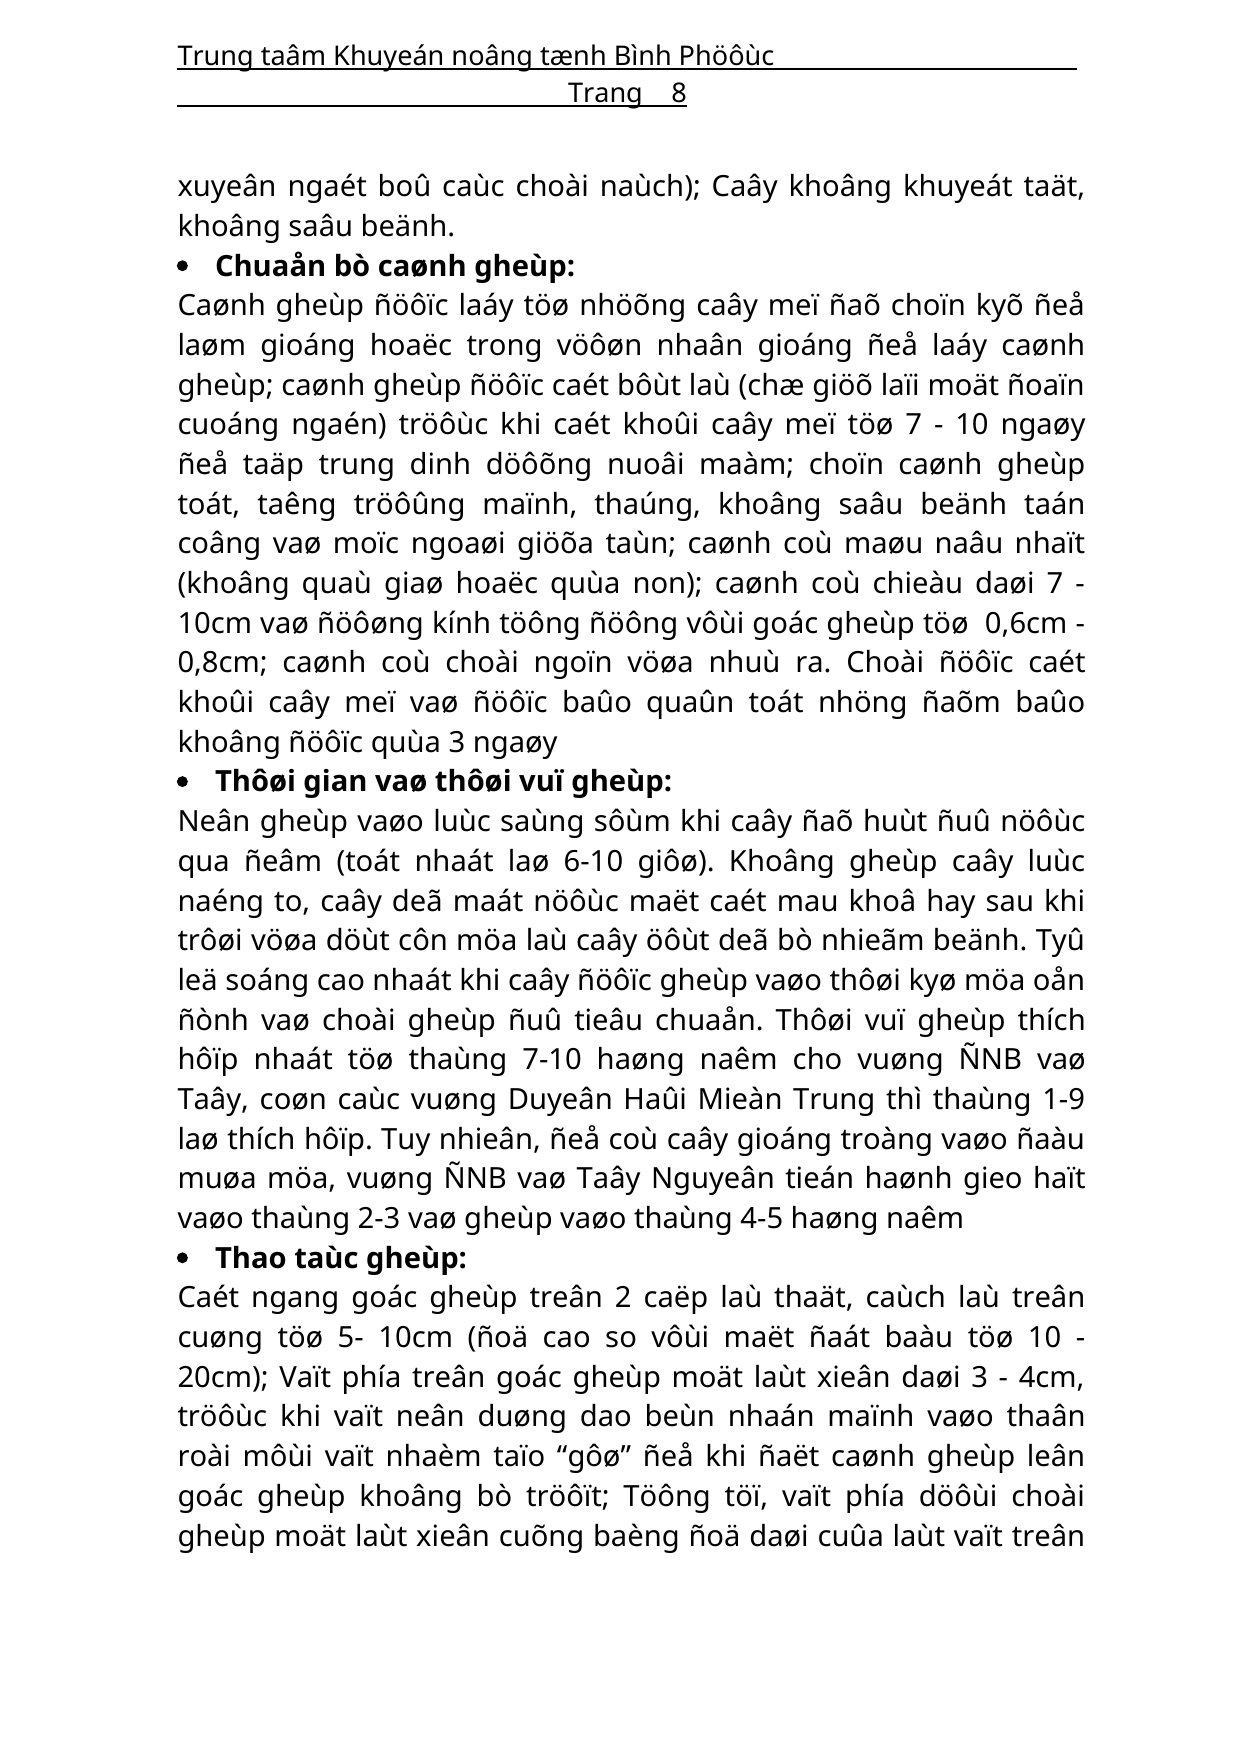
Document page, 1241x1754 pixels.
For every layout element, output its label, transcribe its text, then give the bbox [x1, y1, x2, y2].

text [177, 165, 1087, 245]
list Thao taùc gheùp: [177, 1237, 1087, 1277]
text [177, 1277, 1087, 1554]
text Neân gheùp vaøo luùc saùng sôùm khi caây ñaõ huùt ñuû nöôùc qua ñeâm (toát nhaát laø 6-10 giôø). Khoâng gheùp caây luùc naéng to, caây deã maát nöôùc maët caét mau khoâ hay sau khi trôøi vöøa döùt côn möa laù caây öôùt deã bò nhieãm beänh. Tyû leä soáng cao nhaát khi caây ñöôïc gheùp vaøo thôøi kyø möa oån ñònh vaø choài gheùp ñuû tieâu chuaån. Thôøi vuï gheùp thích hôïp nhaát töø thaùng 7-10 haøng naêm cho vuøng ÑNB vaø Taây, coøn caùc vuøng Duyeân Haûi Mieàn Trung thì thaùng 1-9 laø thích hôïp. Tuy nhieân, ñeå coù caây gioáng troàng vaøo ñaàu muøa möa, vuøng ÑNB vaø Taây Nguyeân tieán haønh gieo haït vaøo thaùng 2-3 vaø gheùp vaøo thaùng 4-5 haøng naêm [177, 800, 1087, 1237]
list Chuaån bò caønh gheùp: [177, 245, 1087, 284]
text Caønh gheùp ñöôïc laáy töø nhöõng caây meï ñaõ choïn kyõ ñeå laøm gioáng hoaëc trong vöôøn nhaân gioáng ñeå laáy caønh gheùp; caønh gheùp ñöôïc caét bôùt laù (chæ giöõ laïi moät ñoaïn cuoáng ngaén) tröôùc khi caét khoûi caây meï töø 7 - 10 ngaøy ñeå taäp trung dinh döôõng nuoâi maàm; choïn caønh gheùp toát, taêng tröôûng maïnh, thaúng, khoâng saâu beänh taán coâng vaø moïc ngoaøi giöõa taùn; caønh coù maøu naâu nhaït (khoâng quaù giaø hoaëc quùa non); caønh coù chieàu daøi 7 - 10cm vaø ñöôøng kính töông ñöông vôùi goác gheùp töø 0,6cm - 0,8cm; caønh coù choài ngoïn vöøa nhuù ra. Choài ñöôïc caét khoûi caây meï vaø ñöôïc baûo quaûn toát nhöng ñaõm baûo khoâng ñöôïc quùa 3 ngaøy [177, 284, 1087, 761]
list Thôøi gian vaø thôøi vuï gheùp: [177, 761, 1087, 800]
